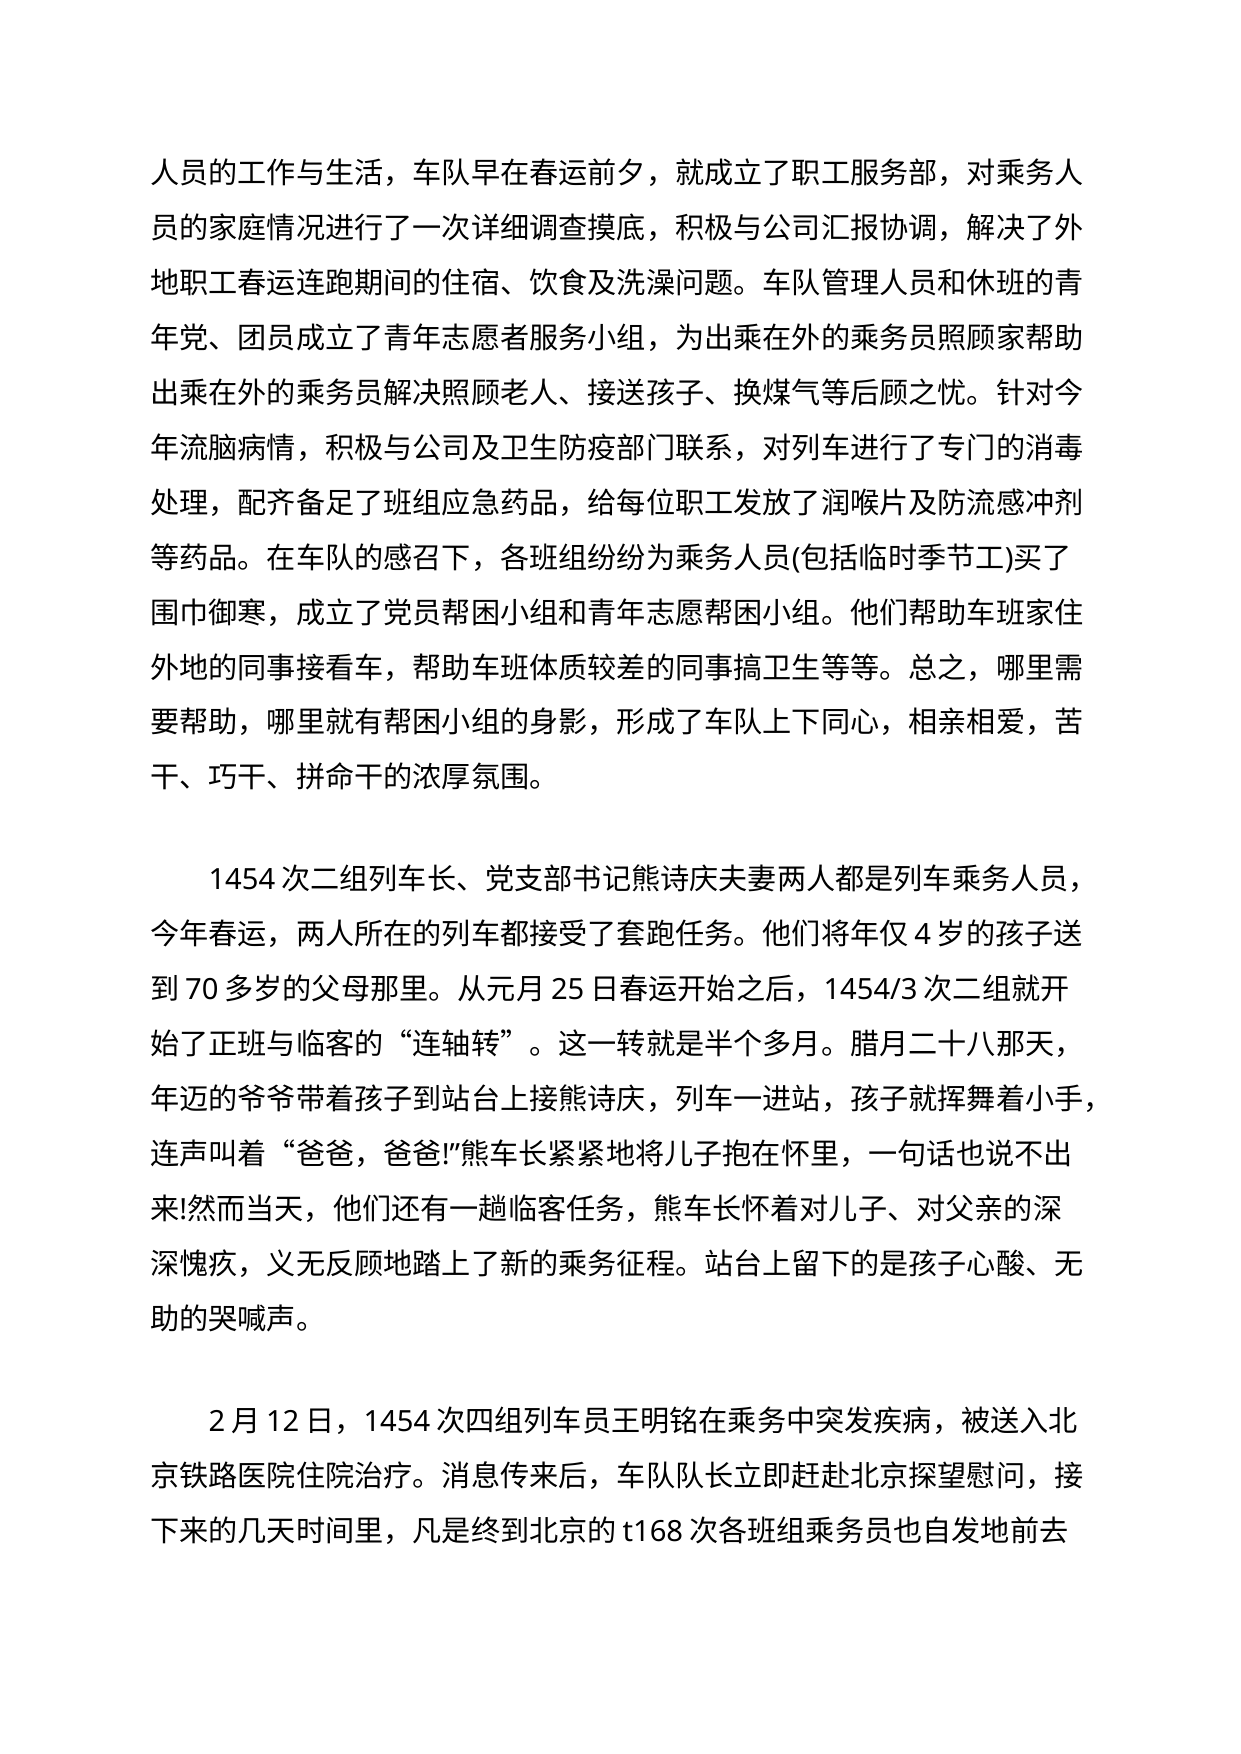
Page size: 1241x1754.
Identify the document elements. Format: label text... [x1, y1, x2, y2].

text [150, 150, 1090, 796]
text 1454次二组列车长、党支部书记熊诗庆夫妻两人都是列车乘务人员，今年春运，两人所在的列车都接受了套跑任务。他们将年仅4岁的孩子送到70多岁的父母那里。从元月25日春运开始之后，1454/3次二组就开始了正班与临客的“连轴转”。这一转就是半个多月。腊月二十八那天，年迈的爷爷带着孩子到站台上接熊诗庆，列车一进站，孩子就挥舞着小手，连声叫着“爸爸，爸爸!”熊车长紧紧地将儿子抱在怀里，一句话也说不出来!然而当天，他们还有一趟临客任务，熊车长怀着对儿子、对父亲的深深愧疚，义无反顾地踏上了新的乘务征程。站台上留下的是孩子心酸、无助的哭喊声。 [150, 856, 1090, 1338]
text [150, 1397, 1090, 1549]
